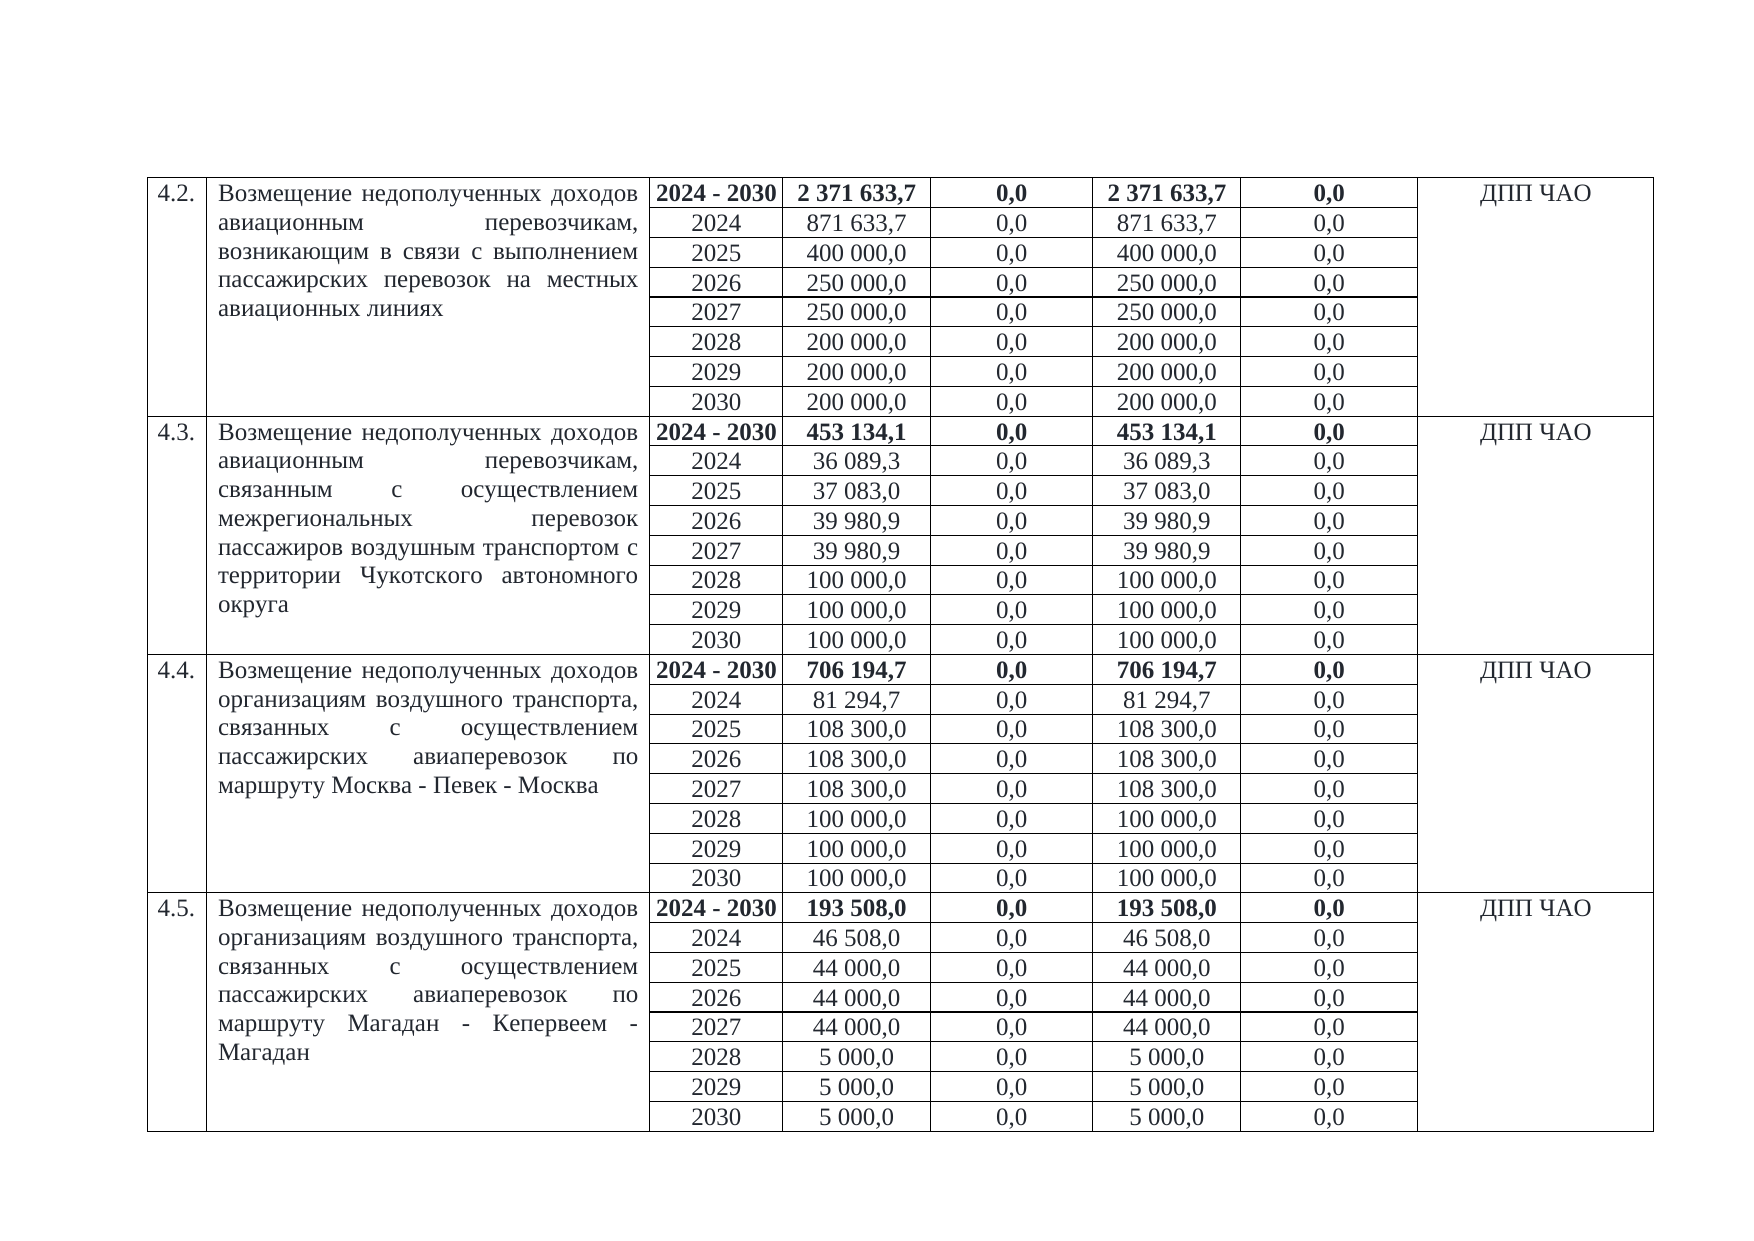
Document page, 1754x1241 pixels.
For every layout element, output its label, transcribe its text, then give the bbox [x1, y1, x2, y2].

table_cell 46 508,0 [783, 923, 930, 952]
table_cell ДПП ЧАО [1418, 178, 1653, 416]
table_cell 100 000,0 [1093, 804, 1240, 833]
table_cell 2026 [650, 506, 782, 535]
table_cell 44 000,0 [783, 953, 930, 982]
table_cell 400 000,0 [783, 238, 930, 267]
table_cell ДПП ЧАО [1418, 893, 1653, 1131]
table_cell 250 000,0 [1093, 268, 1240, 296]
table_cell 0,0 [1241, 983, 1417, 1011]
table_cell 0,0 [931, 1072, 1092, 1101]
table_cell 108 300,0 [1093, 774, 1240, 803]
table_cell 250 000,0 [783, 268, 930, 296]
table_cell 2029 [650, 357, 782, 386]
table_cell 2029 [650, 1072, 782, 1101]
table_cell 0,0 [931, 744, 1092, 773]
table_cell 100 000,0 [1093, 625, 1240, 654]
table_cell 2024 [650, 923, 782, 952]
table_cell 0,0 [931, 208, 1092, 237]
table_cell 2024 [650, 685, 782, 713]
table_cell 2030 [650, 625, 782, 654]
table_cell 2026 [650, 744, 782, 773]
table_cell 2027 [650, 536, 782, 564]
table_cell 100 000,0 [783, 566, 930, 594]
table_cell 2024 - 2030 [650, 655, 782, 684]
table_cell 2030 [650, 387, 782, 416]
table_cell 0,0 [931, 625, 1092, 654]
table_cell 5 000,0 [1093, 1072, 1240, 1101]
table_cell 5 000,0 [783, 1042, 930, 1071]
table_cell 100 000,0 [783, 834, 930, 862]
table_cell 0,0 [1241, 893, 1417, 922]
table_cell 0,0 [1241, 744, 1417, 773]
table_cell 0,0 [1241, 238, 1417, 267]
table_cell 0,0 [1241, 953, 1417, 982]
table_cell 0,0 [931, 893, 1092, 922]
table_cell 100 000,0 [1093, 595, 1240, 624]
table_cell 0,0 [931, 685, 1092, 713]
table_cell 0,0 [931, 417, 1092, 445]
table_cell 2027 [650, 298, 782, 326]
table_cell 2024 - 2030 [650, 893, 782, 922]
table_cell Возмещение недополученных доходов организациям воздушного транспорта, связанных с осуществлением пассажирских авиаперевозок по маршруту Москва - Певек - Москва [207, 655, 649, 892]
table_cell 2025 [650, 715, 782, 743]
table_cell 4.5. [148, 893, 206, 1131]
table_cell 0,0 [931, 655, 1092, 684]
table_cell 2026 [650, 268, 782, 296]
table_cell 4.2. [148, 178, 206, 416]
table_cell 193 508,0 [783, 893, 930, 922]
table_cell 0,0 [1241, 327, 1417, 356]
table_cell Возмещение недополученных доходов авиационным перевозчикам, возникающим в связи с выполнением пассажирских перевозок на местных авиационных линиях [207, 178, 649, 416]
table_cell 0,0 [931, 178, 1092, 207]
table_cell 2 371 633,7 [1093, 178, 1240, 207]
table_cell ДПП ЧАО [1418, 655, 1653, 892]
table_cell 44 000,0 [1093, 1013, 1240, 1041]
table_cell 0,0 [1241, 446, 1417, 475]
table_cell 44 000,0 [1093, 983, 1240, 1011]
table_cell 44 000,0 [783, 1013, 930, 1041]
table_cell 2030 [650, 1102, 782, 1131]
table_cell 0,0 [931, 446, 1092, 475]
table_cell 400 000,0 [1093, 238, 1240, 267]
table_cell 200 000,0 [783, 327, 930, 356]
table_cell 250 000,0 [1093, 298, 1240, 326]
table_cell 0,0 [1241, 625, 1417, 654]
table_cell 0,0 [931, 715, 1092, 743]
table_cell 0,0 [1241, 834, 1417, 862]
table_cell 5 000,0 [783, 1072, 930, 1101]
table_cell 200 000,0 [1093, 357, 1240, 386]
table_cell 2024 [650, 446, 782, 475]
table_cell 2028 [650, 1042, 782, 1071]
table_cell 100 000,0 [783, 804, 930, 833]
table_cell 100 000,0 [1093, 864, 1240, 892]
table_cell 0,0 [1241, 1102, 1417, 1131]
table_cell 193 508,0 [1093, 893, 1240, 922]
table_cell 39 980,9 [783, 536, 930, 564]
table_cell 2024 - 2030 [650, 417, 782, 445]
table_cell 81 294,7 [1093, 685, 1240, 713]
table_cell 250 000,0 [783, 298, 930, 326]
table_cell 0,0 [931, 536, 1092, 564]
table_cell 0,0 [931, 387, 1092, 416]
table_cell 0,0 [1241, 178, 1417, 207]
table_cell 0,0 [931, 1042, 1092, 1071]
table_cell 5 000,0 [1093, 1102, 1240, 1131]
table_cell 0,0 [1241, 1072, 1417, 1101]
table_cell 200 000,0 [1093, 327, 1240, 356]
table_cell 0,0 [931, 238, 1092, 267]
table_cell 0,0 [1241, 1042, 1417, 1071]
table_cell 0,0 [1241, 357, 1417, 386]
table_cell 0,0 [931, 953, 1092, 982]
table_cell 108 300,0 [1093, 744, 1240, 773]
table_cell 200 000,0 [783, 387, 930, 416]
table_cell 0,0 [1241, 208, 1417, 237]
table_cell 0,0 [931, 804, 1092, 833]
table_cell 200 000,0 [1093, 387, 1240, 416]
table_cell 0,0 [931, 1013, 1092, 1041]
table_cell 2025 [650, 476, 782, 505]
table_cell 0,0 [1241, 1013, 1417, 1041]
table_cell 0,0 [931, 357, 1092, 386]
table_cell 0,0 [1241, 536, 1417, 564]
table_cell 100 000,0 [783, 864, 930, 892]
table_cell 100 000,0 [783, 625, 930, 654]
table_cell ДПП ЧАО [1418, 417, 1653, 654]
table_cell 2024 - 2030 [650, 178, 782, 207]
table_cell 0,0 [1241, 476, 1417, 505]
table_cell 39 980,9 [1093, 536, 1240, 564]
table_cell 5 000,0 [783, 1102, 930, 1131]
table_cell 2027 [650, 774, 782, 803]
table_cell 108 300,0 [783, 774, 930, 803]
table_cell 108 300,0 [783, 744, 930, 773]
table_cell 0,0 [931, 595, 1092, 624]
table_cell 4.4. [148, 655, 206, 892]
table_cell 0,0 [931, 298, 1092, 326]
table_cell 0,0 [1241, 804, 1417, 833]
table_cell 100 000,0 [1093, 566, 1240, 594]
table_cell 2027 [650, 1013, 782, 1041]
table_cell 0,0 [1241, 268, 1417, 296]
table_cell 2028 [650, 566, 782, 594]
table_cell 2024 [650, 208, 782, 237]
table_cell 2026 [650, 983, 782, 1011]
table_cell 0,0 [1241, 566, 1417, 594]
table_cell 100 000,0 [783, 595, 930, 624]
table_cell 2025 [650, 953, 782, 982]
table_cell 4.3. [148, 417, 206, 654]
table_cell 0,0 [931, 983, 1092, 1011]
table_cell 2 371 633,7 [783, 178, 930, 207]
table_cell 0,0 [931, 268, 1092, 296]
table_cell 37 083,0 [1093, 476, 1240, 505]
table_cell 0,0 [1241, 655, 1417, 684]
table_cell 200 000,0 [783, 357, 930, 386]
table_cell 44 000,0 [1093, 953, 1240, 982]
table_cell 46 508,0 [1093, 923, 1240, 952]
table_cell 2029 [650, 595, 782, 624]
table_cell 0,0 [931, 506, 1092, 535]
table_cell 108 300,0 [783, 715, 930, 743]
table_cell 453 134,1 [783, 417, 930, 445]
table_cell 108 300,0 [1093, 715, 1240, 743]
table_cell 44 000,0 [783, 983, 930, 1011]
table_cell 0,0 [1241, 298, 1417, 326]
table_cell 5 000,0 [1093, 1042, 1240, 1071]
table_cell Возмещение недополученных доходов авиационным перевозчикам, связанным с осуществлением межрегиональных перевозок пассажиров воздушным транспортом с территории Чукотского автономного округа [207, 417, 649, 654]
table_cell 871 633,7 [1093, 208, 1240, 237]
table_cell 2028 [650, 804, 782, 833]
table_cell 100 000,0 [1093, 834, 1240, 862]
table_cell 39 980,9 [1093, 506, 1240, 535]
table_cell 0,0 [931, 923, 1092, 952]
table_cell 0,0 [931, 327, 1092, 356]
table_cell 36 089,3 [1093, 446, 1240, 475]
table_cell 2028 [650, 327, 782, 356]
table_cell 706 194,7 [783, 655, 930, 684]
table_cell 0,0 [1241, 923, 1417, 952]
table_cell 0,0 [1241, 715, 1417, 743]
table_cell 0,0 [1241, 506, 1417, 535]
table_cell 37 083,0 [783, 476, 930, 505]
table_cell 2029 [650, 834, 782, 862]
table_cell 2030 [650, 864, 782, 892]
table_cell 0,0 [1241, 417, 1417, 445]
table_cell 0,0 [931, 566, 1092, 594]
table_cell 0,0 [931, 476, 1092, 505]
table_cell 871 633,7 [783, 208, 930, 237]
table_cell 2025 [650, 238, 782, 267]
table_cell 36 089,3 [783, 446, 930, 475]
table_cell 0,0 [931, 834, 1092, 862]
table_cell 0,0 [1241, 864, 1417, 892]
table_cell 0,0 [1241, 685, 1417, 713]
table_cell 81 294,7 [783, 685, 930, 713]
table_cell 0,0 [1241, 595, 1417, 624]
table_cell 453 134,1 [1093, 417, 1240, 445]
table_cell 39 980,9 [783, 506, 930, 535]
table_cell Возмещение недополученных доходов организациям воздушного транспорта, связанных с осуществлением пассажирских авиаперевозок по маршруту Магадан - Кепервеем - Магадан [207, 893, 649, 1131]
table_cell 0,0 [931, 774, 1092, 803]
table_cell 0,0 [931, 864, 1092, 892]
table_cell 706 194,7 [1093, 655, 1240, 684]
table_cell 0,0 [931, 1102, 1092, 1131]
table_cell 0,0 [1241, 774, 1417, 803]
table_cell 0,0 [1241, 387, 1417, 416]
